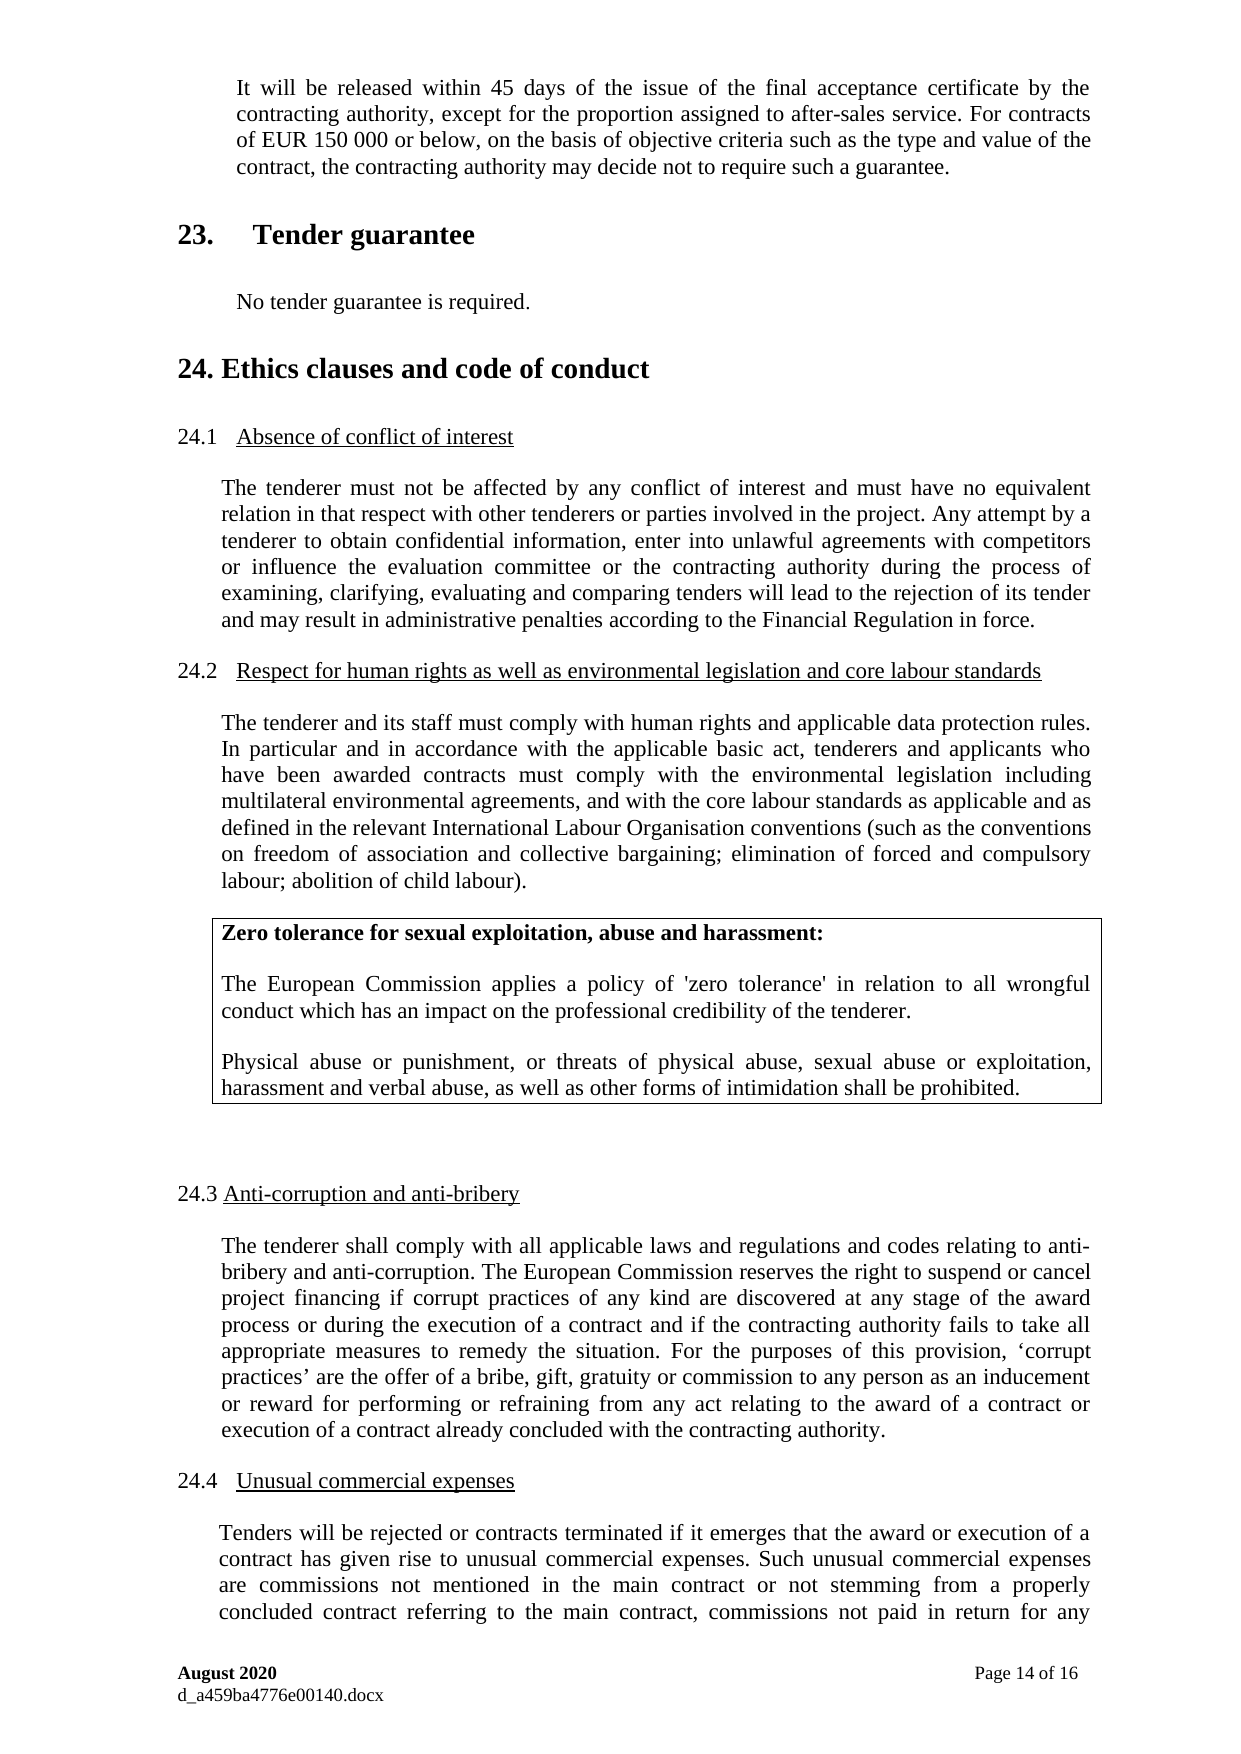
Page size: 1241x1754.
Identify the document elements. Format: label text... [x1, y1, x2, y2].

subtitle 24.2 Respect for human rights as well as environmental legislation and core labour standards [177, 657, 1092, 683]
text The tenderer shall comply with all applicable laws and regulations and codes relating to anti-bribery and anti-corruption. The European Commission reserves the right to suspend or cancel project financing if corrupt practices of any kind are discovered at any stage of the award process or during the execution of a contract and if the contracting authority fails to take all appropriate measures to remedy the situation. For the purposes of this provision, ‘corrupt practices’ are the offer of a bribe, gift, gratuity or commission to any person as an inducement or reward for performing or refraining from any act relating to the award of a contract or execution of a contract already concluded with the contracting authority. [221, 1232, 1092, 1442]
text No tender guarantee is required. [236, 288, 1092, 314]
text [177, 74, 1092, 179]
subtitle 23. Tender guarantee [177, 217, 1092, 250]
subtitle 24. Ethics clauses and code of conduct [177, 352, 1092, 385]
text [218, 1519, 1092, 1624]
text Zero tolerance for sexual exploitation, abuse and harassment: [213, 919, 1101, 945]
text Physical abuse or punishment, or threats of physical abuse, sexual abuse or exploitation, harassment and verbal abuse, as well as other forms of intimidation shall be prohibited. [213, 1047, 1101, 1103]
subtitle 24.3 Anti-corruption and anti-bribery [177, 1180, 1092, 1207]
subtitle 24.4 Unusual commercial expenses [177, 1467, 1092, 1494]
text The tenderer and its staff must comply with human rights and applicable data protection rules. In particular and in accordance with the applicable basic act, tenderers and applicants who have been awarded contracts must comply with the environmental legislation including multilateral environmental agreements, and with the core labour standards as applicable and as defined in the relevant International Labour Organisation conventions (such as the conventions on freedom of association and collective bargaining; elimination of forced and compulsory labour; abolition of child labour). [221, 708, 1092, 893]
text The European Commission applies a policy of 'zero tolerance' in relation to all wrongful conduct which has an impact on the professional credibility of the tenderer. [213, 969, 1101, 1023]
subtitle 24.1 Absence of conflict of interest [177, 423, 1092, 449]
text The tenderer must not be affected by any conflict of interest and must have no equivalent relation in that respect with other tenderers or parties involved in the project. Any attempt by a tenderer to obtain confidential information, enter into unlawful agreements with competitors or influence the evaluation committee or the contracting authority during the process of examining, clarifying, evaluating and comparing tenders will lead to the rejection of its tender and may result in administrative penalties according to the Financial Regulation in force. [221, 474, 1092, 632]
